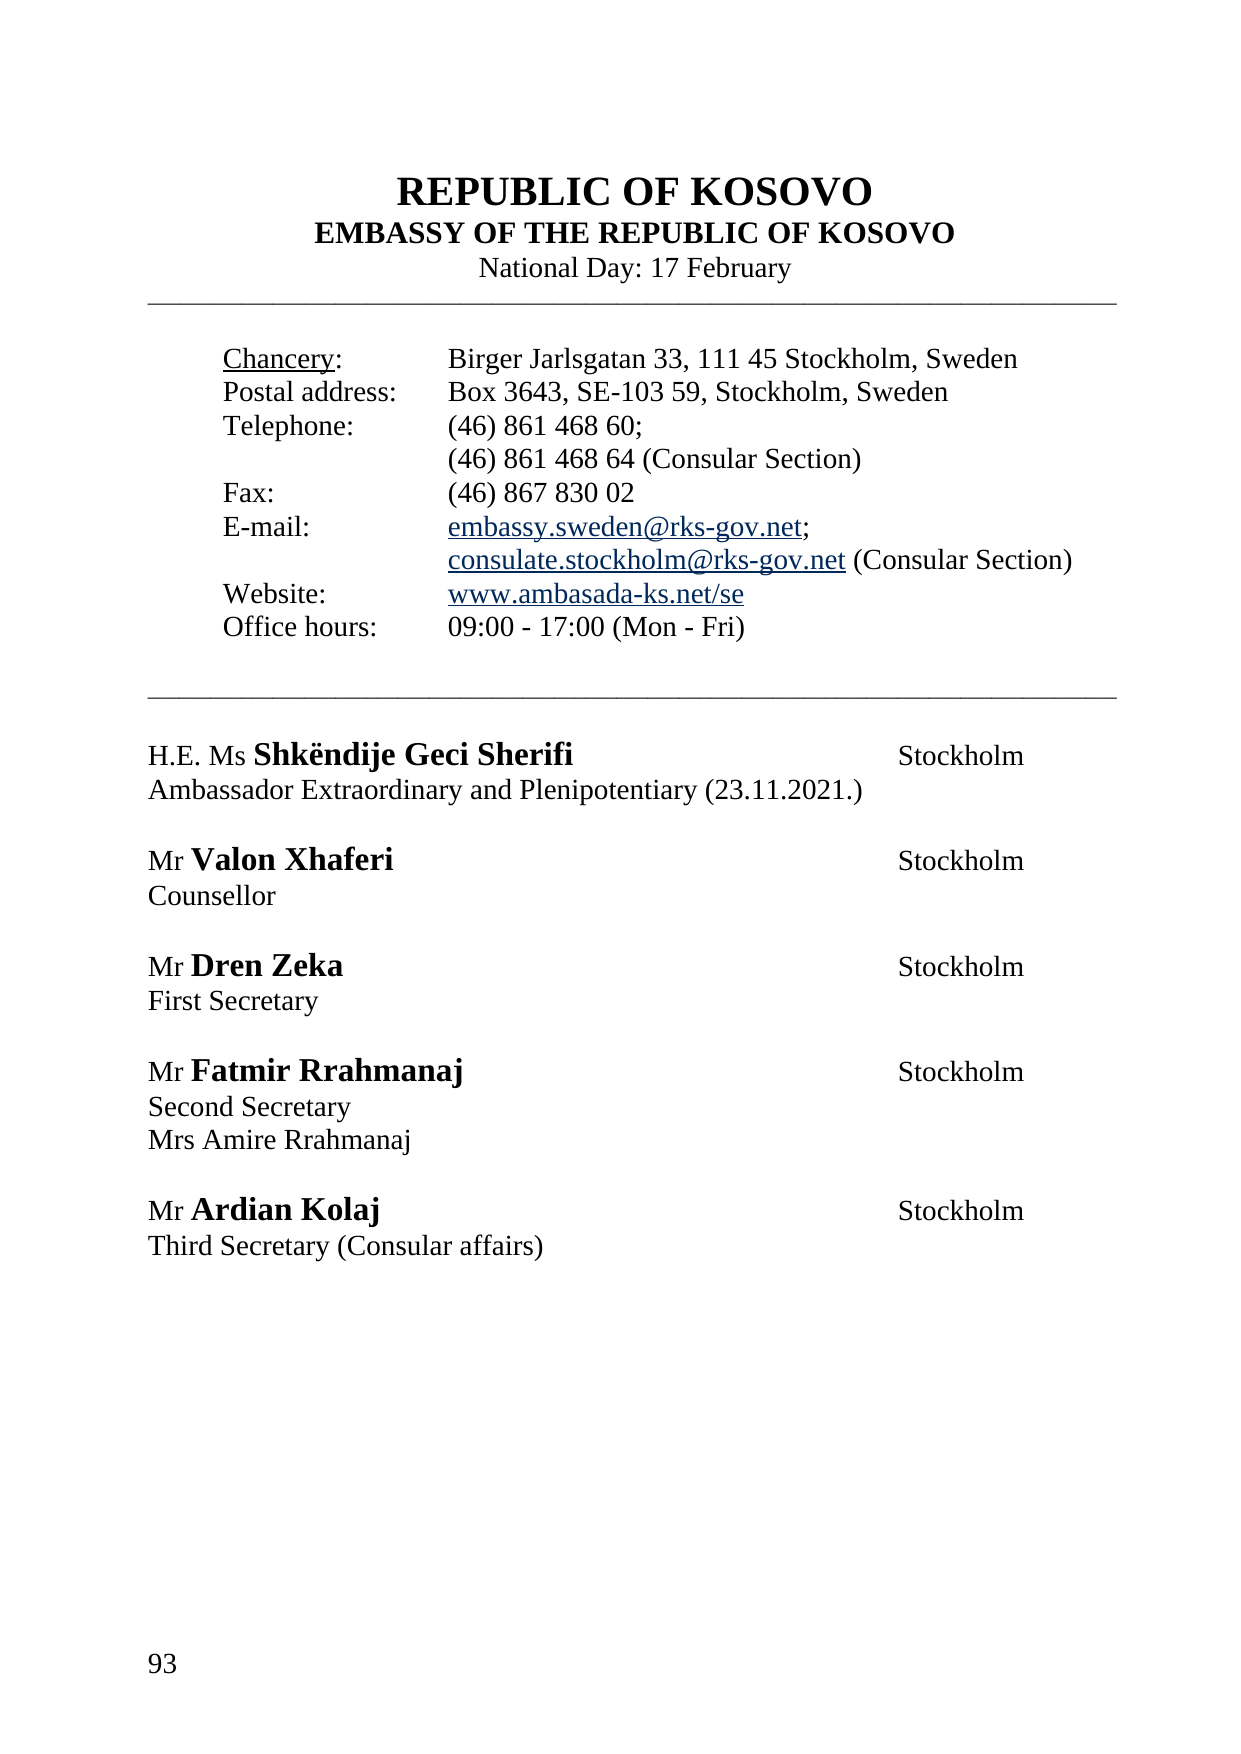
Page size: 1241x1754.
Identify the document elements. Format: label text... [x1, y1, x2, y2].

text Telephone: (46) 861 468 60; [148, 408, 1122, 442]
text Mr Fatmir Rrahmanaj Stockholm [148, 1050, 1122, 1089]
text Chancery: Birger Jarlsgatan 33, 111 45 Stockholm, Sweden [148, 341, 1122, 374]
text H.E. Ms Shkëndije Geci Sherifi Stockholm [148, 734, 1122, 772]
text Mrs Amire Rrahmanaj [148, 1122, 1122, 1156]
text Counsellor [148, 878, 1122, 911]
text (46) 861 468 64 (Consular Section) [148, 442, 1122, 475]
text Ambassador Extraordinary and Plenipotentiary (23.11.2021.) [148, 772, 1122, 806]
text Office hours: 09:00 - 17:00 (Mon - Fri) [148, 609, 1122, 643]
text _____________________________________________________________________________________________ [148, 676, 1122, 701]
text Third Secretary (Consular affairs) [148, 1228, 1122, 1261]
text First Secretary [148, 983, 1122, 1017]
text consulate.stockholm@rks-gov.net (Consular Section) [373, 542, 1122, 576]
text Postal address: Box 3643, SE-103 59, Stockholm, Sweden [148, 374, 1122, 408]
text Second Secretary [148, 1089, 1122, 1122]
text EMBASSY OF THE REPUBLIC OF KOSOVO [148, 214, 1122, 250]
text Fax: (46) 867 830 02 [148, 475, 1122, 509]
text Mr Valon Xhaferi Stockholm [148, 839, 1122, 878]
subtitle REPUBLIC OF KOSOVO [148, 166, 1122, 214]
text National Day: 17 February [148, 250, 1122, 283]
text Mr Dren Zeka Stockholm [148, 945, 1122, 983]
text Mr Ardian Kolaj Stockholm [148, 1189, 1122, 1228]
text E-mail: embassy.sweden@rks-gov.net; [148, 509, 1122, 542]
text _____________________________________________________________________________________________ [148, 283, 1122, 307]
text Website: www.ambasada-ks.net/se [148, 576, 1122, 609]
